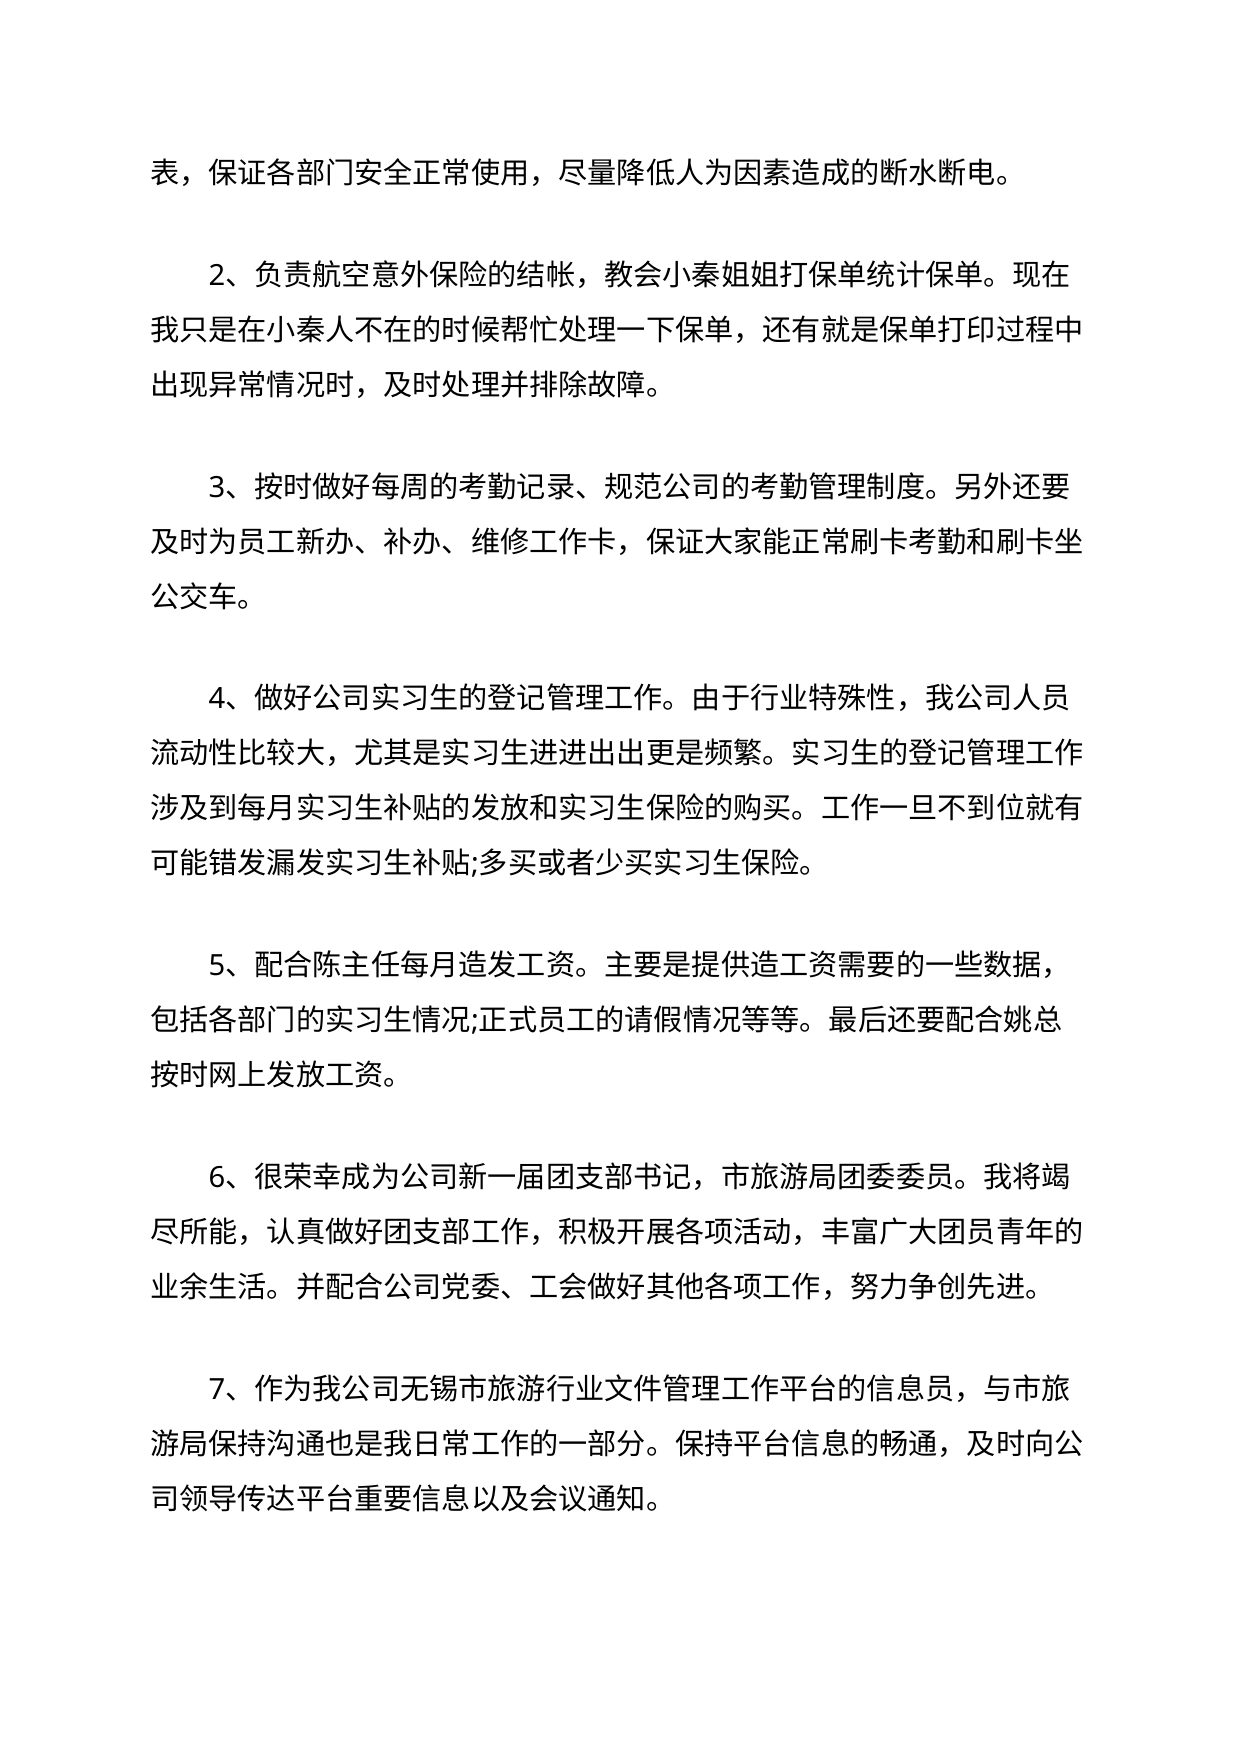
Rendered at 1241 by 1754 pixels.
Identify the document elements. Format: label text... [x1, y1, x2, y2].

text 6、很荣幸成为公司新一届团支部书记，市旅游局团委委员。我将竭尽所能，认真做好团支部工作，积极开展各项活动，丰富广大团员青年的业余生活。并配合公司党委、工会做好其他各项工作，努力争创先进。 [150, 1154, 1090, 1306]
text 7、作为我公司无锡市旅游行业文件管理工作平台的信息员，与市旅游局保持沟通也是我日常工作的一部分。保持平台信息的畅通，及时向公司领导传达平台重要信息以及会议通知。 [150, 1365, 1090, 1517]
text 4、做好公司实习生的登记管理工作。由于行业特殊性，我公司人员流动性比较大，尤其是实习生进进出出更是频繁。实习生的登记管理工作涉及到每月实习生补贴的发放和实习生保险的购买。工作一旦不到位就有可能错发漏发实习生补贴;多买或者少买实习生保险。 [150, 675, 1090, 882]
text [150, 150, 1090, 192]
text 5、配合陈主任每月造发工资。主要是提供造工资需要的一些数据，包括各部门的实习生情况;正式员工的请假情况等等。最后还要配合姚总按时网上发放工资。 [150, 942, 1090, 1094]
text 3、按时做好每周的考勤记录、规范公司的考勤管理制度。另外还要及时为员工新办、补办、维修工作卡，保证大家能正常刷卡考勤和刷卡坐公交车。 [150, 463, 1090, 616]
text 2、负责航空意外保险的结帐，教会小秦姐姐打保单统计保单。现在我只是在小秦人不在的时候帮忙处理一下保单，还有就是保单打印过程中出现异常情况时，及时处理并排除故障。 [150, 252, 1090, 404]
